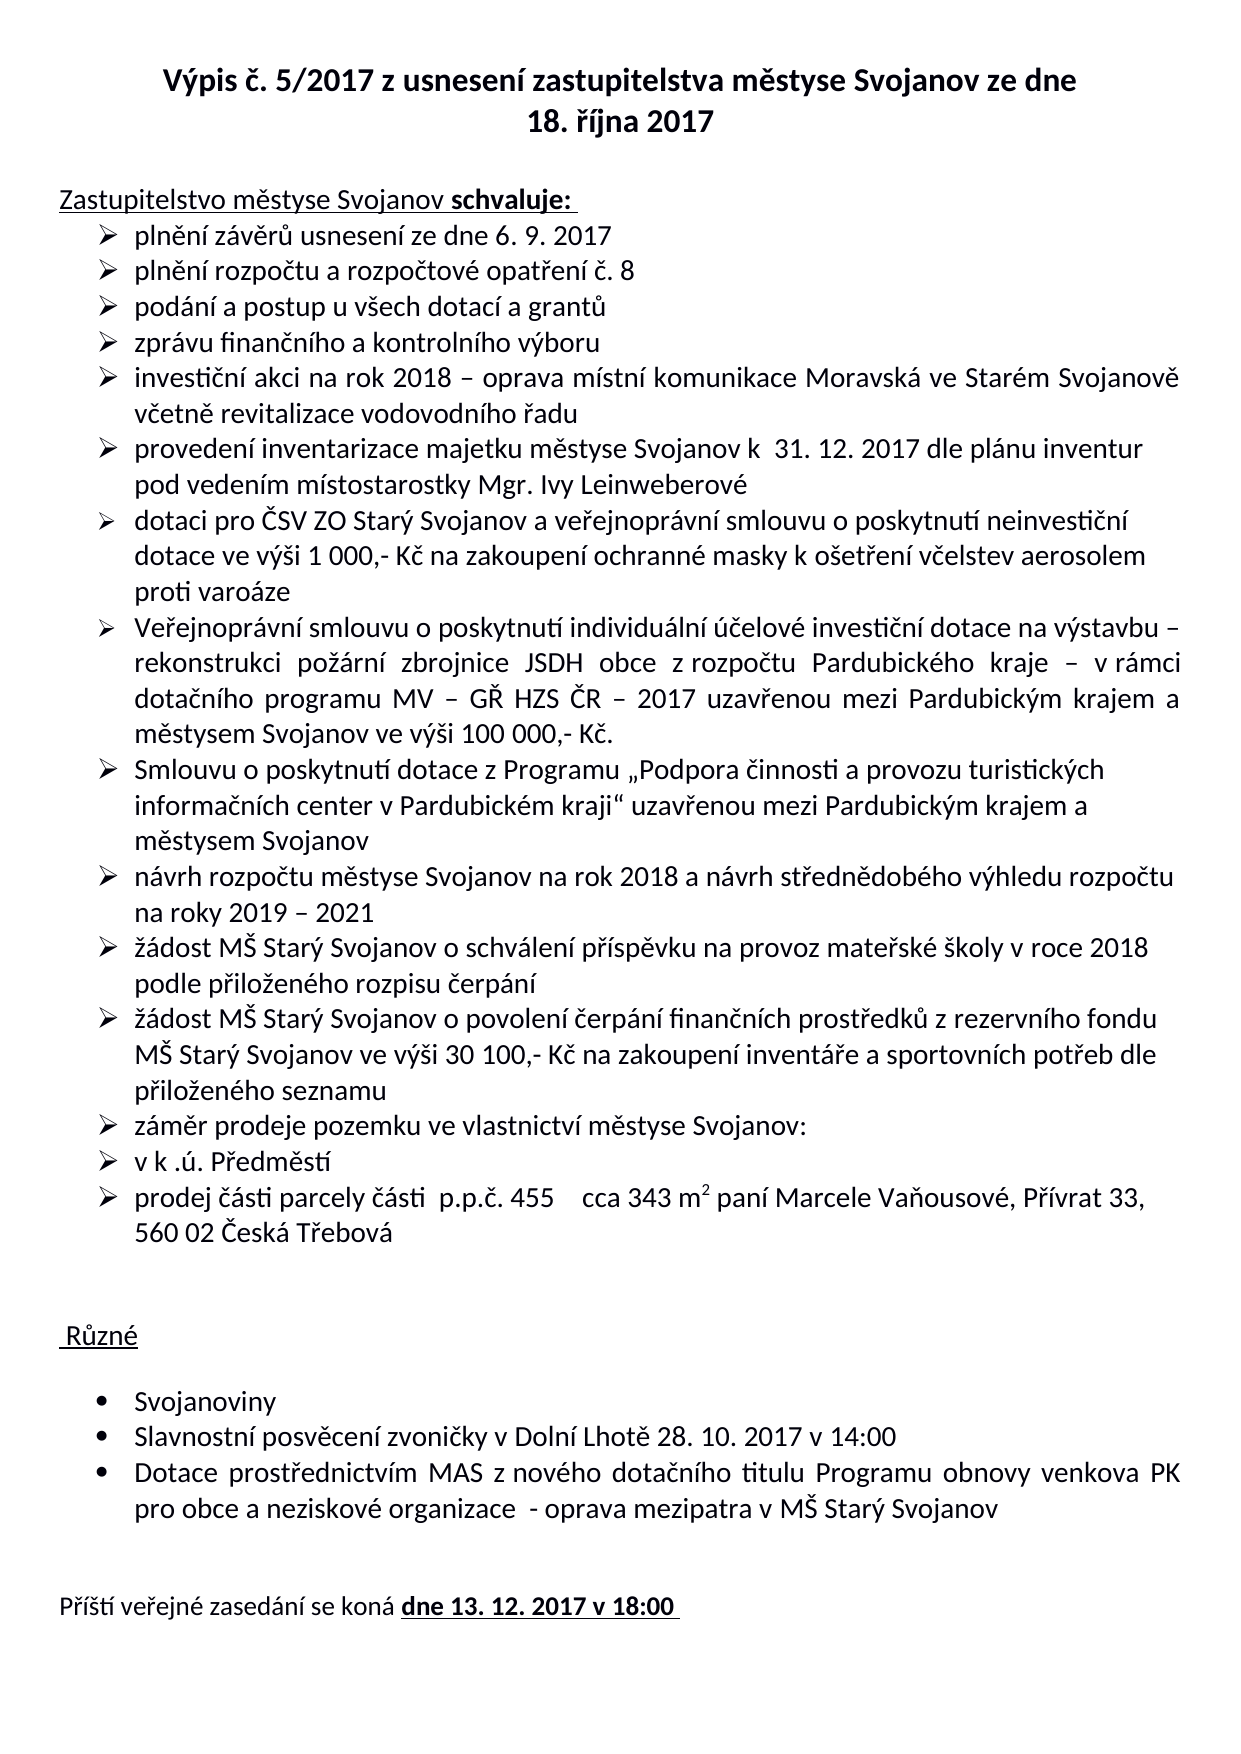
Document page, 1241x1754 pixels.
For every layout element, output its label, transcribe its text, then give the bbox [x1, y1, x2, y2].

text 18. října 2017 [59, 100, 1181, 141]
text Zastupitelstvo městyse Svojanov schvaluje: [59, 181, 1181, 217]
list plnění závěrů usnesení ze dne 6. 9. 2017 [97, 217, 1181, 252]
list podání a postup u všech dotací a grantů [97, 288, 1181, 324]
list žádost MŠ Starý Svojanov o schválení příspěvku na provoz mateřské školy v roce 2018 podle přiloženého rozpisu čerpání [97, 929, 1181, 1001]
text Příští veřejné zasedání se koná dne 13. 12. 2017 v 18:00 [59, 1589, 1181, 1623]
list záměr prodeje pozemku ve vlastnictví městyse Svojanov: [97, 1107, 1181, 1143]
list investiční akci na rok 2018 – oprava místní komunikace Moravská ve Starém Svojanově včetně revitalizace vodovodního řadu [97, 359, 1181, 431]
list návrh rozpočtu městyse Svojanov na rok 2018 a návrh střednědobého výhledu rozpočtu na roky 2019 – 2021 [97, 858, 1181, 929]
list v k .ú. Předměstí [97, 1143, 1181, 1179]
list Smlouvu o poskytnutí dotace z Programu „Podpora činnosti a provozu turistických informačních center v Pardubickém kraji“ uzavřenou mezi Pardubickým krajem a městysem Svojanov [97, 751, 1181, 858]
list Veřejnoprávní smlouvu o poskytnutí individuální účelové investiční dotace na výstavbu – rekonstrukci požární zbrojnice JSDH obce z rozpočtu Pardubického kraje – v rámci dotačního programu MV – GŘ HZS ČR – 2017 uzavřenou mezi Pardubickým krajem a městysem Svojanov ve výši 100 000,- Kč. [97, 609, 1181, 751]
list Slavnostní posvěcení zvoničky v Dolní Lhotě 28. 10. 2017 v 14:00 [97, 1418, 1181, 1454]
list plnění rozpočtu a rozpočtové opatření č. 8 [97, 252, 1181, 288]
text Výpis č. 5/2017 z usnesení zastupitelstva městyse Svojanov ze dne [59, 59, 1181, 100]
list zprávu finančního a kontrolního výboru [97, 324, 1181, 359]
list provedení inventarizace majetku městyse Svojanov k 31. 12. 2017 dle plánu inventur pod vedením místostarostky Mgr. Ivy Leinweberové [97, 431, 1181, 502]
list prodej části parcely části p.p.č. 455 cca 343 m2 paní Marcele Vaňousové, Přívrat 33, 560 02 Česká Třebová [97, 1179, 1181, 1250]
text Různé [59, 1317, 1181, 1352]
list žádost MŠ Starý Svojanov o povolení čerpání finančních prostředků z rezervního fondu MŠ Starý Svojanov ve výši 30 100,- Kč na zakoupení inventáře a sportovních potřeb dle přiloženého seznamu [97, 1001, 1181, 1107]
list dotaci pro ČSV ZO Starý Svojanov a veřejnoprávní smlouvu o poskytnutí neinvestiční dotace ve výši 1 000,- Kč na zakoupení ochranné masky k ošetření včelstev aerosolem proti varoáze [97, 502, 1181, 609]
list Svojanoviny [97, 1383, 1181, 1418]
list Dotace prostřednictvím MAS z nového dotačního titulu Programu obnovy venkova PK pro obce a neziskové organizace - oprava mezipatra v MŠ Starý Svojanov [97, 1454, 1181, 1525]
